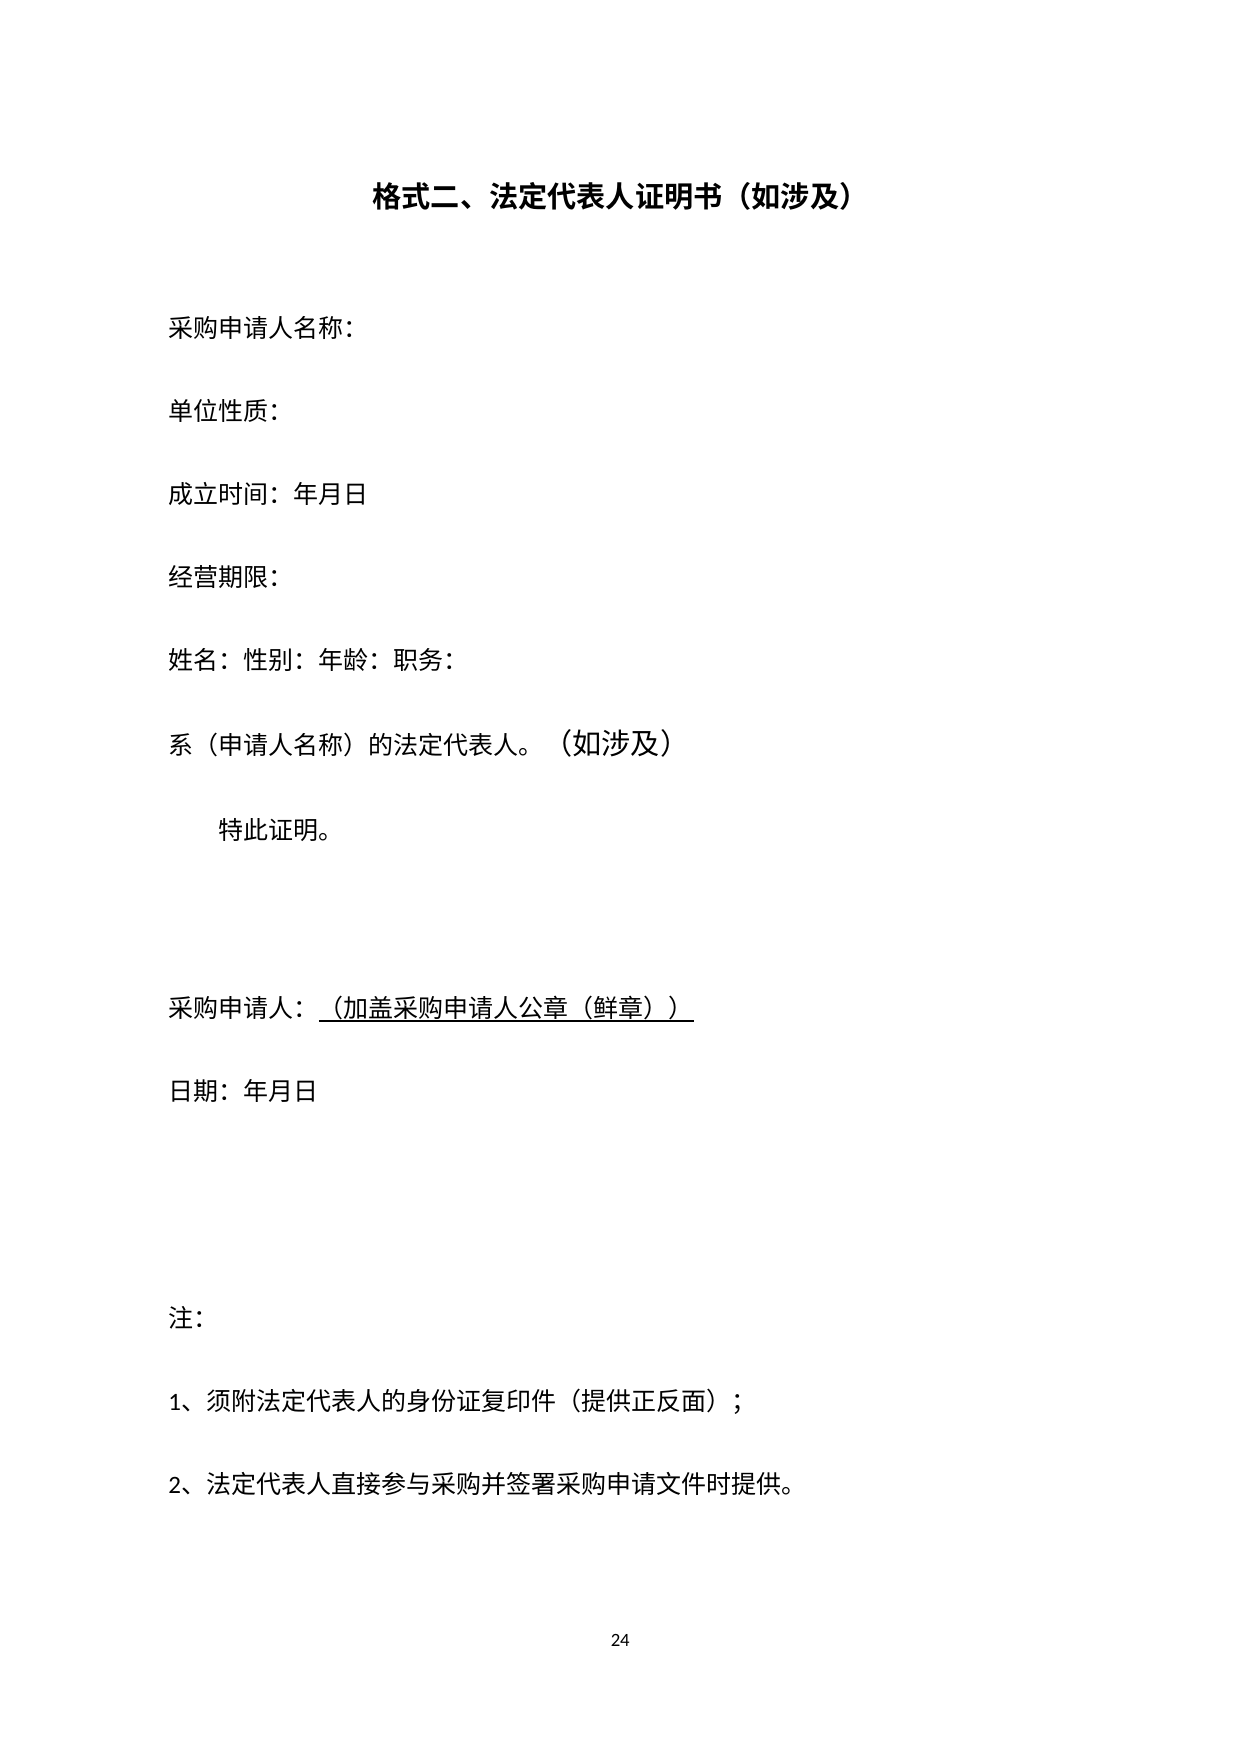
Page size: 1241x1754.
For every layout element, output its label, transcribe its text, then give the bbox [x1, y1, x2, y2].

text 格式二、法定代表人证明书（如涉及） [118, 162, 1122, 227]
text 2、法定代表人直接参与采购并签署采购申请文件时提供。 [118, 1450, 1122, 1515]
text 成立时间：年月日 [118, 460, 1122, 525]
text 日期：年月日 [118, 1057, 1122, 1122]
text 特此证明。 [118, 796, 1122, 861]
text 1、须附法定代表人的身份证复印件（提供正反面）； [118, 1367, 1122, 1432]
text 姓名：性别：年龄：职务： [118, 626, 1122, 691]
text 系（申请人名称）的法定代表人。（如涉及） [118, 709, 1122, 774]
text 单位性质： [118, 377, 1122, 442]
text 采购申请人名称： [118, 294, 1122, 359]
text 采购申请人：（加盖采购申请人公章（鲜章）） [118, 974, 1122, 1039]
text 经营期限： [118, 543, 1122, 608]
text 注： [118, 1284, 1122, 1349]
